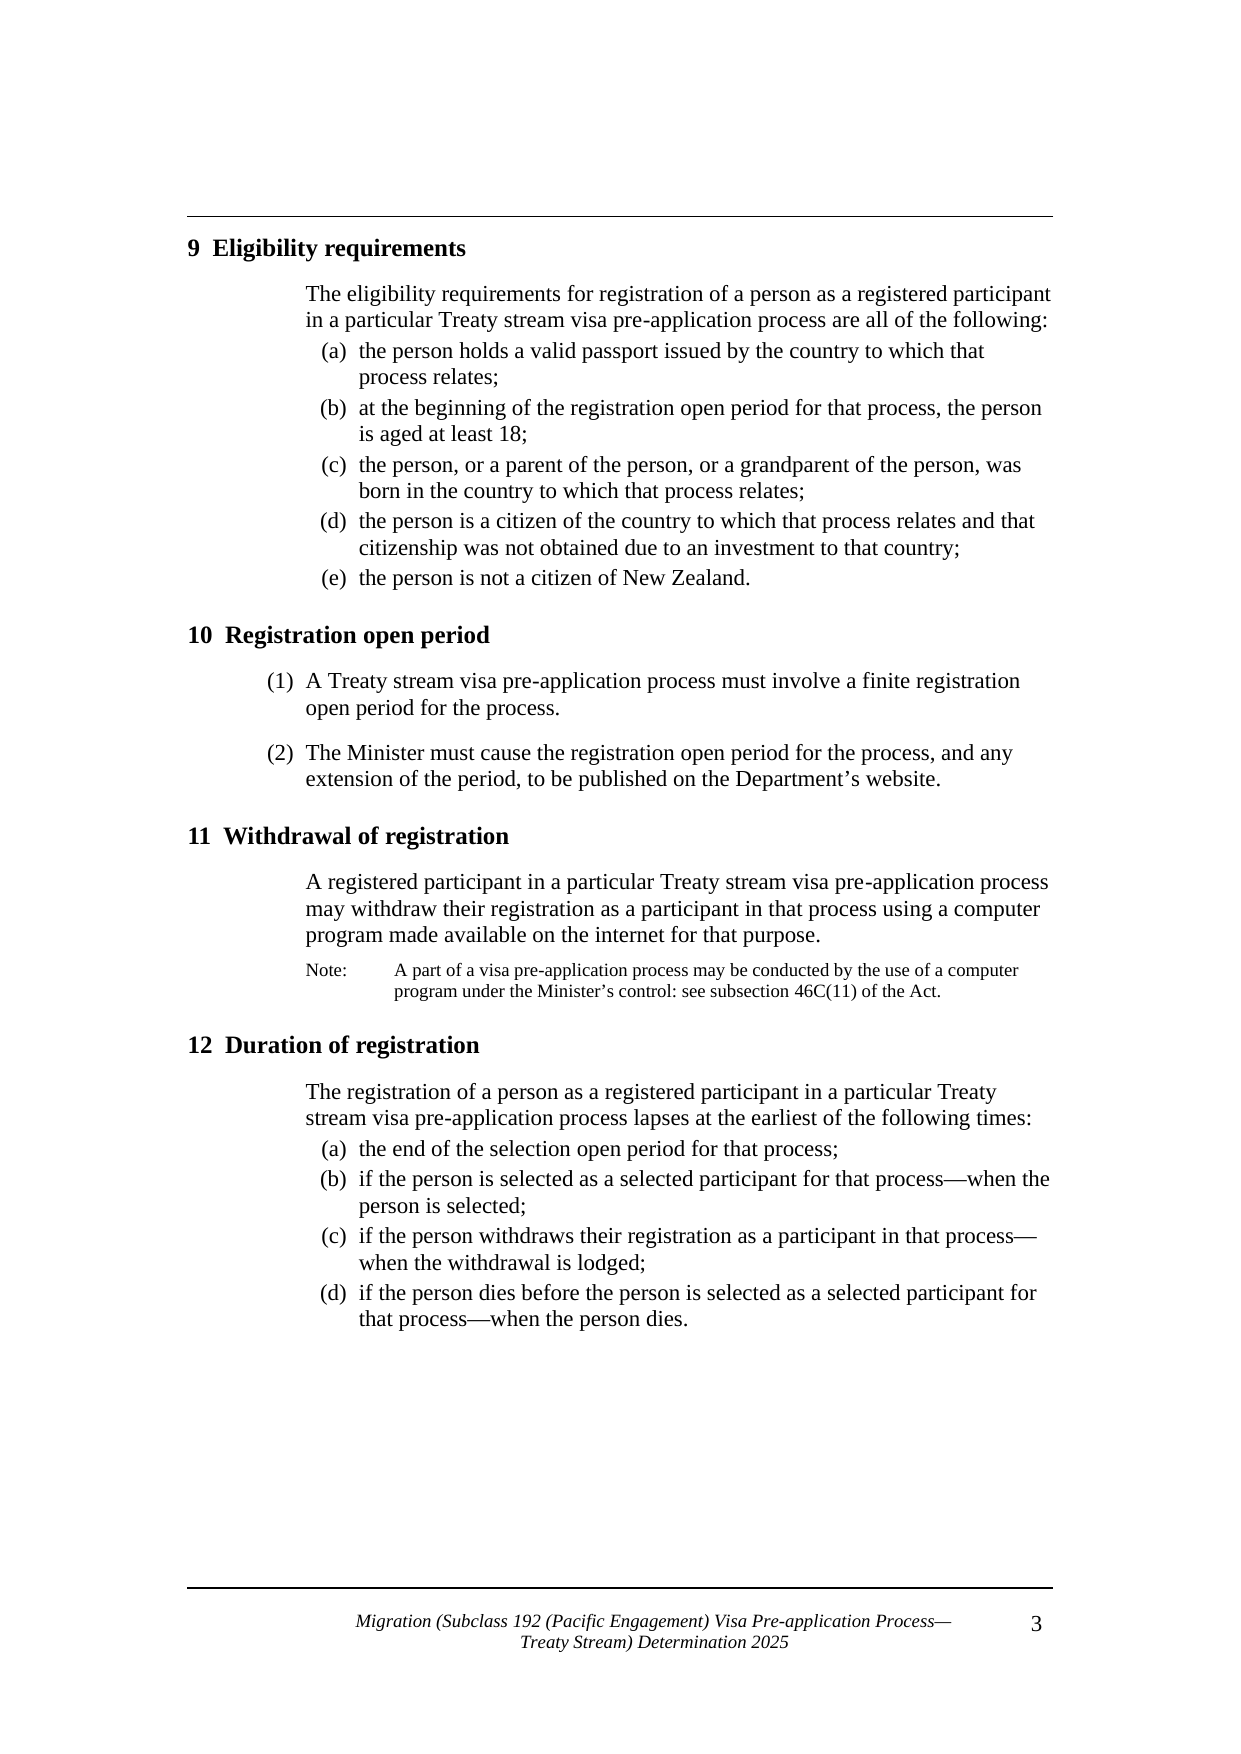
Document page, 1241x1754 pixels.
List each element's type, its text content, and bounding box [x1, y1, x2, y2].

text (1) A Treaty stream visa pre-application process must involve a finite registration open period for the process. [187, 667, 1053, 720]
text A registered participant in a particular Treaty stream visa pre-application process may withdraw their registration as a participant in that process using a computer program made available on the internet for that purpose. [187, 868, 1053, 947]
text 11 Withdrawal of registration [187, 821, 1053, 849]
text (2) The Minister must cause the registration open period for the process, and any extension of the period, to be published on the Department’s website. [187, 739, 1053, 792]
text 12 Duration of registration [187, 1031, 1053, 1059]
text Note: A part of a visa pre-application process may be conducted by the use of a computer program under the Minister’s control: see subsection 46C(11) of the Act. [305, 960, 1053, 1001]
text (e) the person is not a citizen of New Zealand. [187, 564, 1053, 591]
text 10 Registration open period [187, 620, 1053, 649]
text (d) if the person dies before the person is selected as a selected participant for that process—when the person dies. [187, 1279, 1053, 1332]
text (b) at the beginning of the registration open period for that process, the person is aged at least 18; [187, 394, 1053, 447]
text (b) if the person is selected as a selected participant for that process—when the person is selected; [187, 1165, 1053, 1218]
text (d) the person is a citizen of the country to which that process relates and that citizenship was not obtained due to an investment to that country; [187, 508, 1053, 560]
text The eligibility requirements for registration of a person as a registered participant in a particular Treaty stream visa pre-application process are all of the following: [187, 280, 1053, 333]
text The registration of a person as a registered participant in a particular Treaty stream visa pre-application process lapses at the earliest of the following times: [187, 1078, 1053, 1131]
text (c) if the person withdraws their registration as a participant in that process—when the withdrawal is lodged; [187, 1222, 1053, 1275]
text (a) the person holds a valid passport issued by the country to which that process relates; [187, 337, 1053, 390]
text (c) the person, or a parent of the person, or a grandparent of the person, was born in the country to which that process relates; [187, 451, 1053, 503]
text 9 Eligibility requirements [187, 233, 1053, 261]
text (a) the end of the selection open period for that process; [187, 1135, 1053, 1161]
